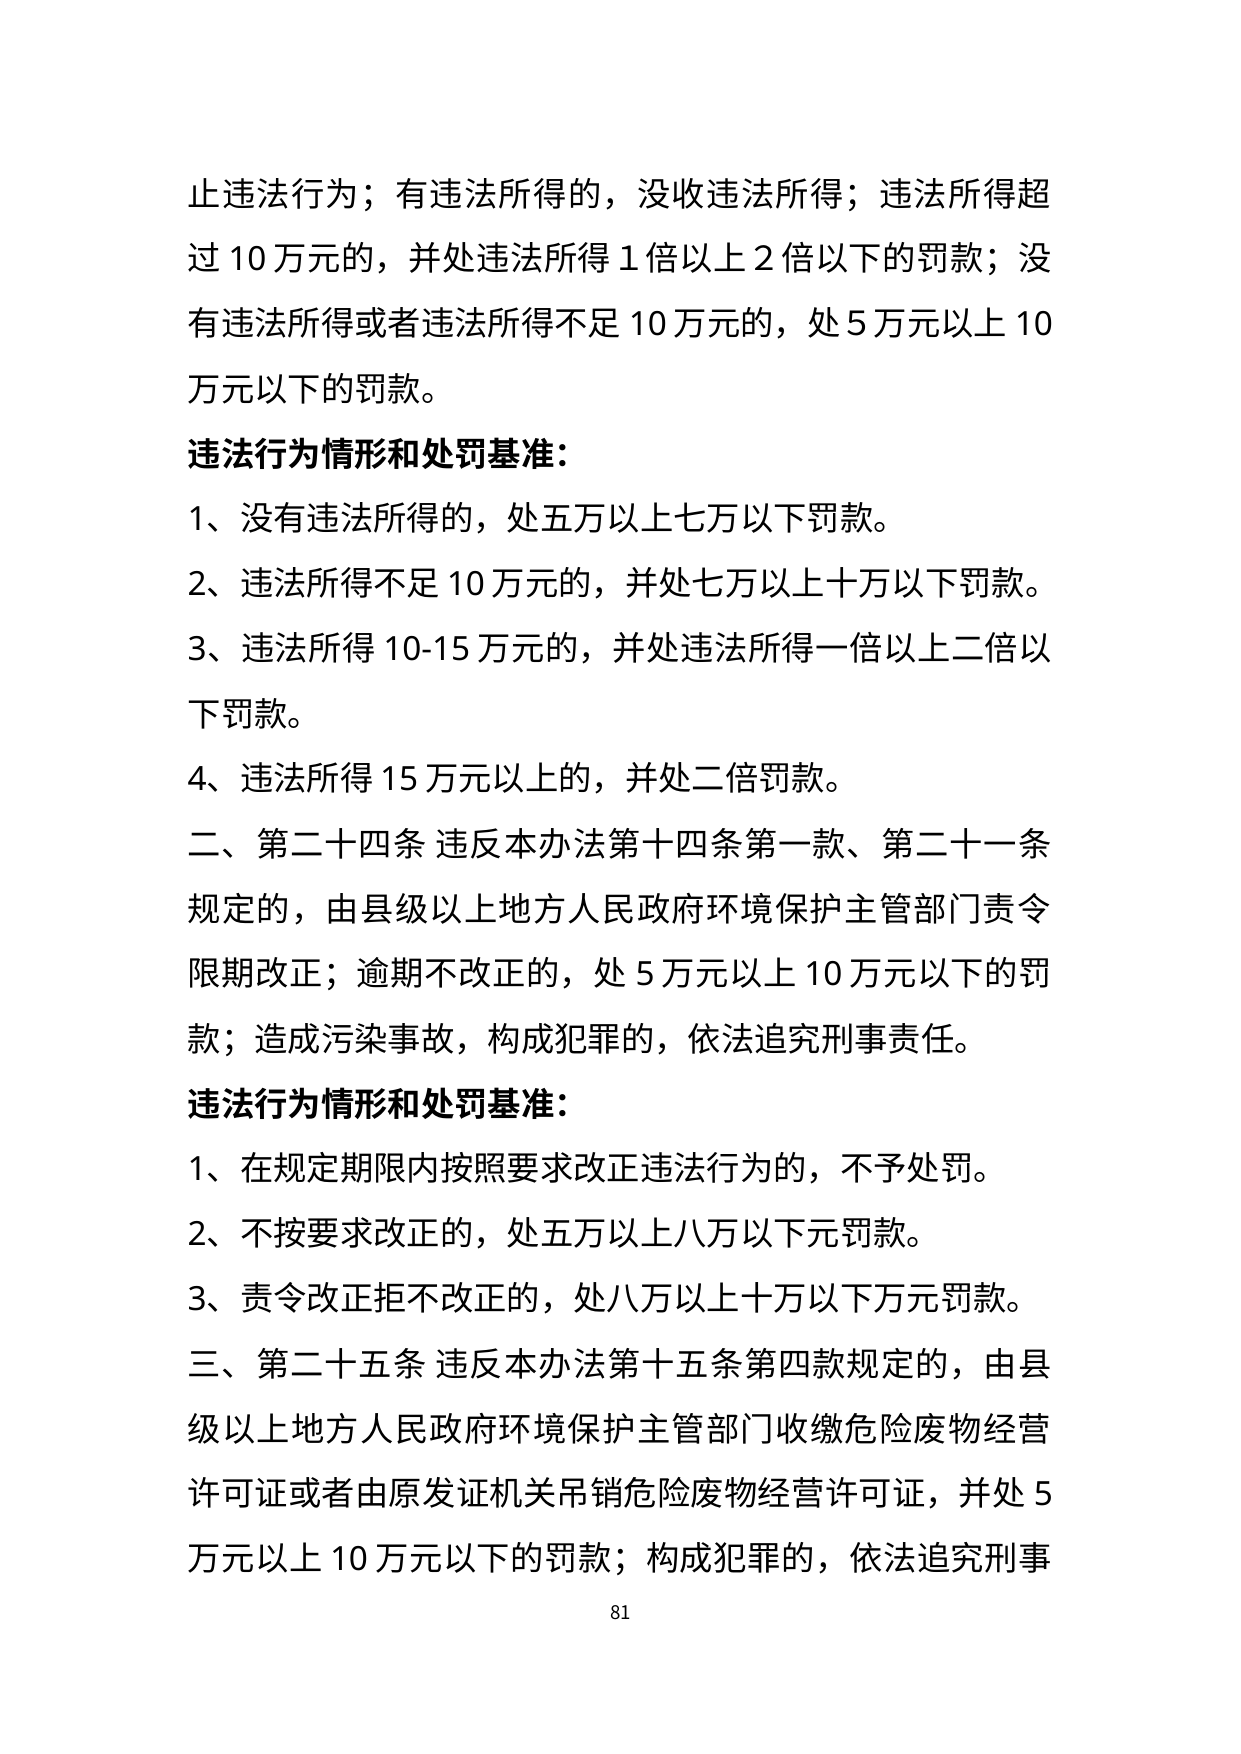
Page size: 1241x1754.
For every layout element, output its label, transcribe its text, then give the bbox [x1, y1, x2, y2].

text 违法行为情形和处罚基准： [187, 1069, 1053, 1134]
text 违法行为情形和处罚基准： [187, 419, 1053, 484]
text 4、违法所得15万元以上的，并处二倍罚款。 [187, 744, 1053, 809]
text 3、违法所得10-15万元的，并处违法所得一倍以上二倍以下罚款。 [187, 614, 1053, 744]
text 1、在规定期限内按照要求改正违法行为的，不予处罚。 [187, 1134, 1053, 1199]
text 3、责令改正拒不改正的，处八万以上十万以下万元罚款。 [187, 1264, 1053, 1329]
text 2、不按要求改正的，处五万以上八万以下元罚款。 [187, 1199, 1053, 1264]
text 1、没有违法所得的，处五万以上七万以下罚款。 [187, 484, 1053, 549]
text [187, 159, 1053, 419]
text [187, 1329, 1053, 1589]
text 二、第二十四条 违反本办法第十四条第一款、第二十一条规定的，由县级以上地方人民政府环境保护主管部门责令限期改正；逾期不改正的，处5万元以上10万元以下的罚款；造成污染事故，构成犯罪的，依法追究刑事责任。 [187, 809, 1053, 1069]
text 2、违法所得不足10万元的，并处七万以上十万以下罚款。 [187, 549, 1053, 614]
